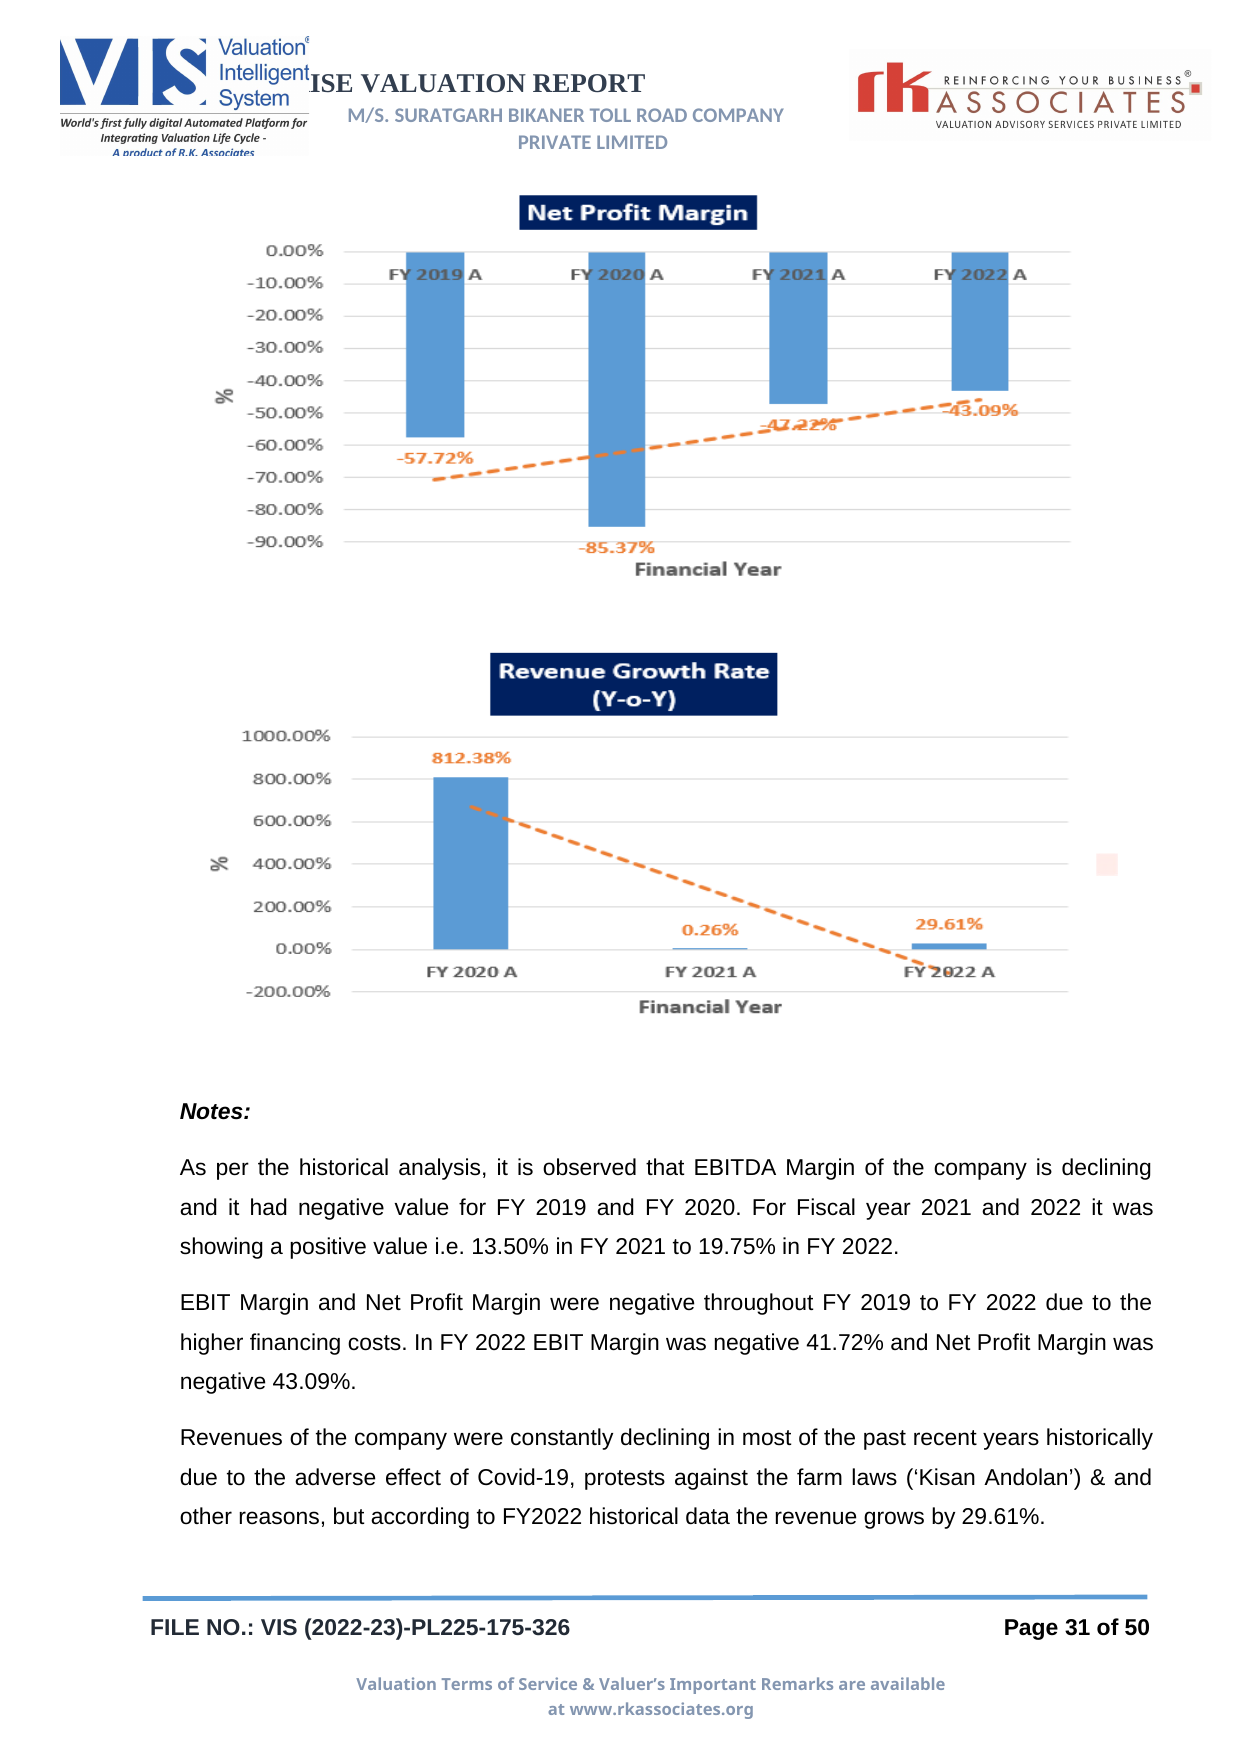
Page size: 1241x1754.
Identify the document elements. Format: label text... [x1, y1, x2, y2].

text As per the historical analysis, it is observed that EBITDA Margin of the company is declining and it had negative value for FY 2019 and FY 2020. For Fiscal year 2021 and 2022 it was showing a positive value i.e. 13.50% in FY 2021 to 19.75% in FY 2022. [179, 1154, 1154, 1259]
picture [59, 36, 310, 156]
text Revenues of the company were constantly declining in most of the past recent years historically due to the adverse effect of Covid-19, protests against the farm laws (‘Kisan Andolan’) & and other reasons, but according to FY2022 historical data the revenue grows by 29.61%. [179, 1424, 1154, 1529]
text Notes: [179, 1098, 1154, 1124]
text EBIT Margin and Net Profit Margin were negative throughout FY 2019 to FY 2022 due to the higher financing costs. In FY 2022 EBIT Margin was negative 41.72% and Net Profit Margin was negative 43.09%. [179, 1289, 1154, 1394]
picture [848, 49, 1212, 141]
